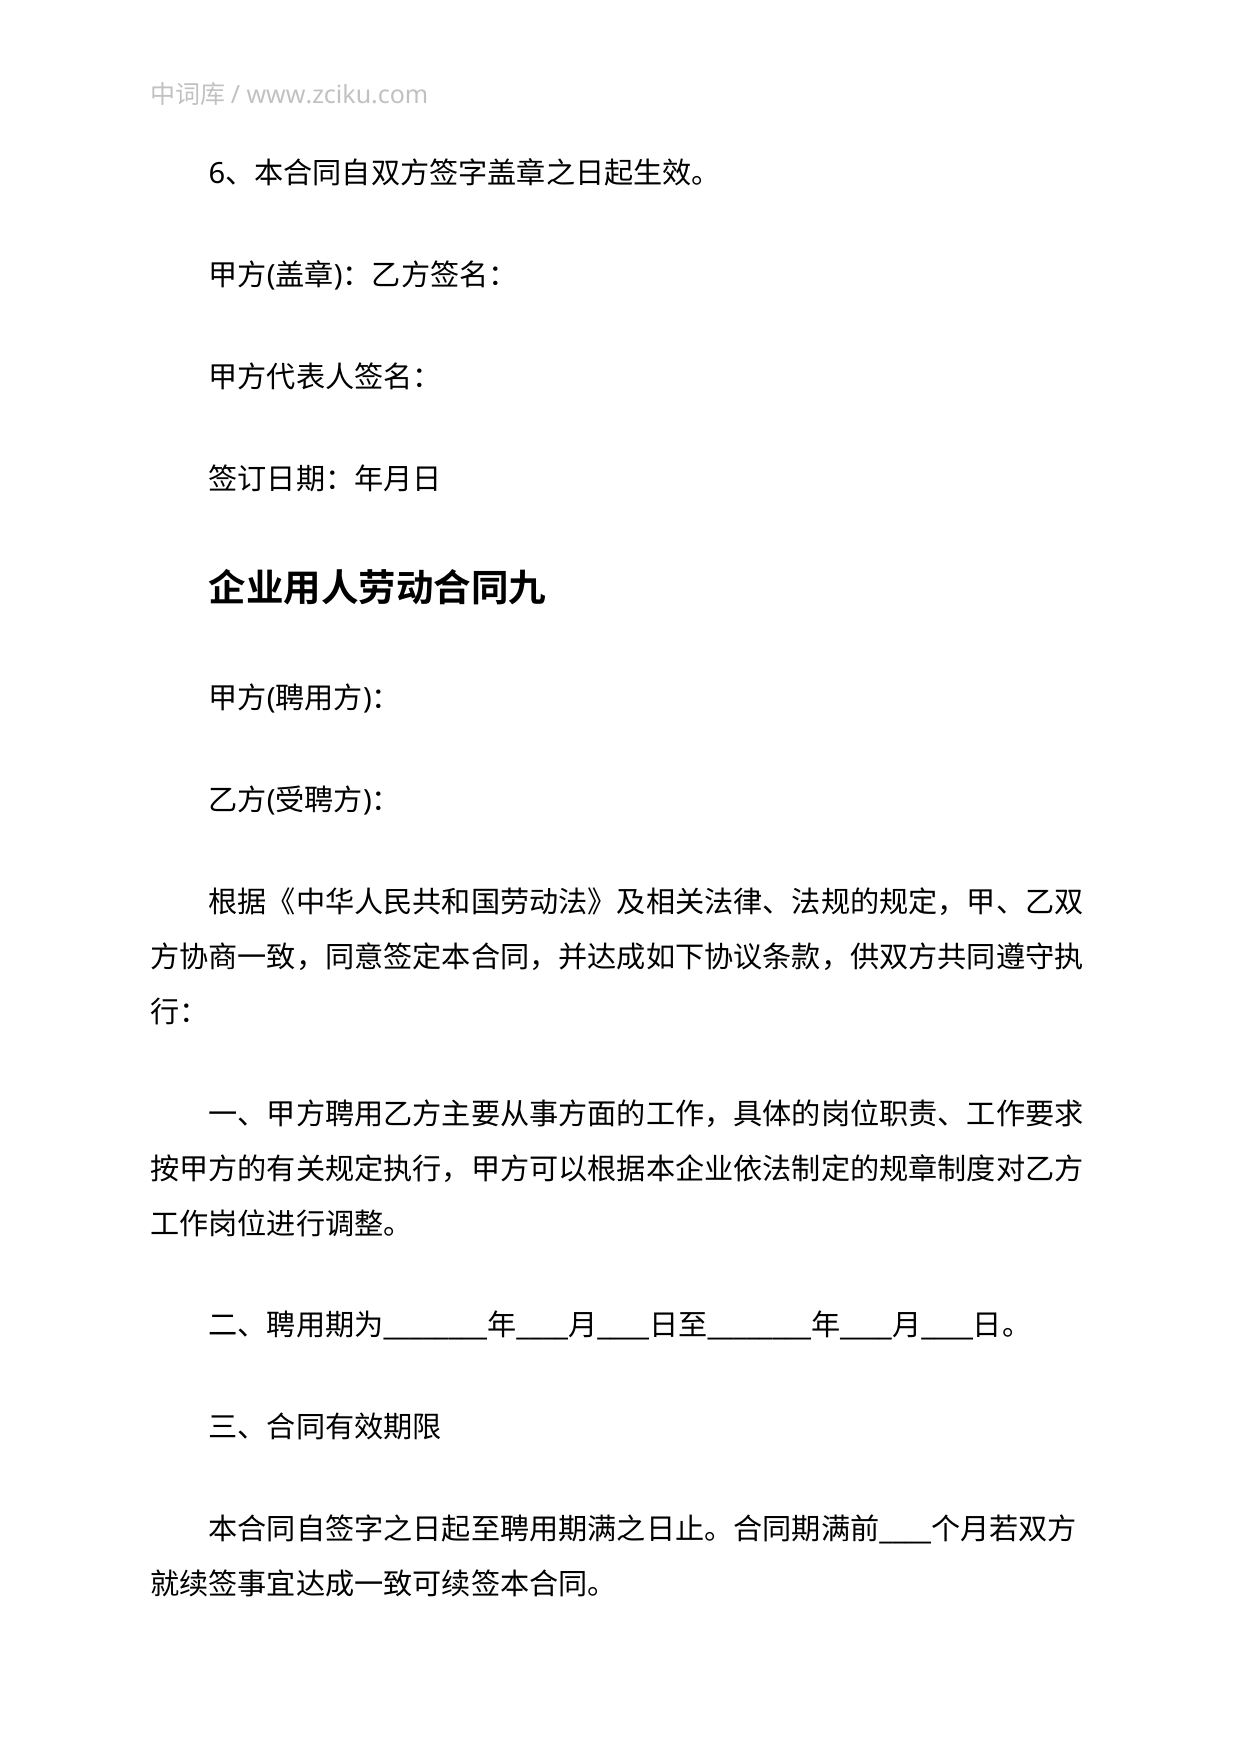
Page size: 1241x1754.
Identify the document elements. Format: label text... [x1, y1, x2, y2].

text 甲方代表人签名： [150, 354, 1090, 396]
text 甲方(聘用方)： [150, 675, 1090, 717]
text 企业用人劳动合同九 [150, 557, 1090, 612]
text 本合同自签字之日起至聘用期满之日止。合同期满前____个月若双方就续签事宜达成一致可续签本合同。 [150, 1506, 1090, 1603]
text 三、合同有效期限 [150, 1404, 1090, 1446]
text 6、本合同自双方签字盖章之日起生效。 [150, 150, 1090, 192]
text 甲方(盖章)：乙方签名： [150, 252, 1090, 294]
text 签订日期：年月日 [150, 456, 1090, 498]
text 乙方(受聘方)： [150, 777, 1090, 819]
text 一、甲方聘用乙方主要从事方面的工作，具体的岗位职责、工作要求按甲方的有关规定执行，甲方可以根据本企业依法制定的规章制度对乙方工作岗位进行调整。 [150, 1090, 1090, 1242]
text 根据《中华人民共和国劳动法》及相关法律、法规的规定，甲、乙双方协商一致，同意签定本合同，并达成如下协议条款，供双方共同遵守执行： [150, 879, 1090, 1031]
text 二、聘用期为________年____月____日至________年____月____日。 [150, 1302, 1090, 1344]
